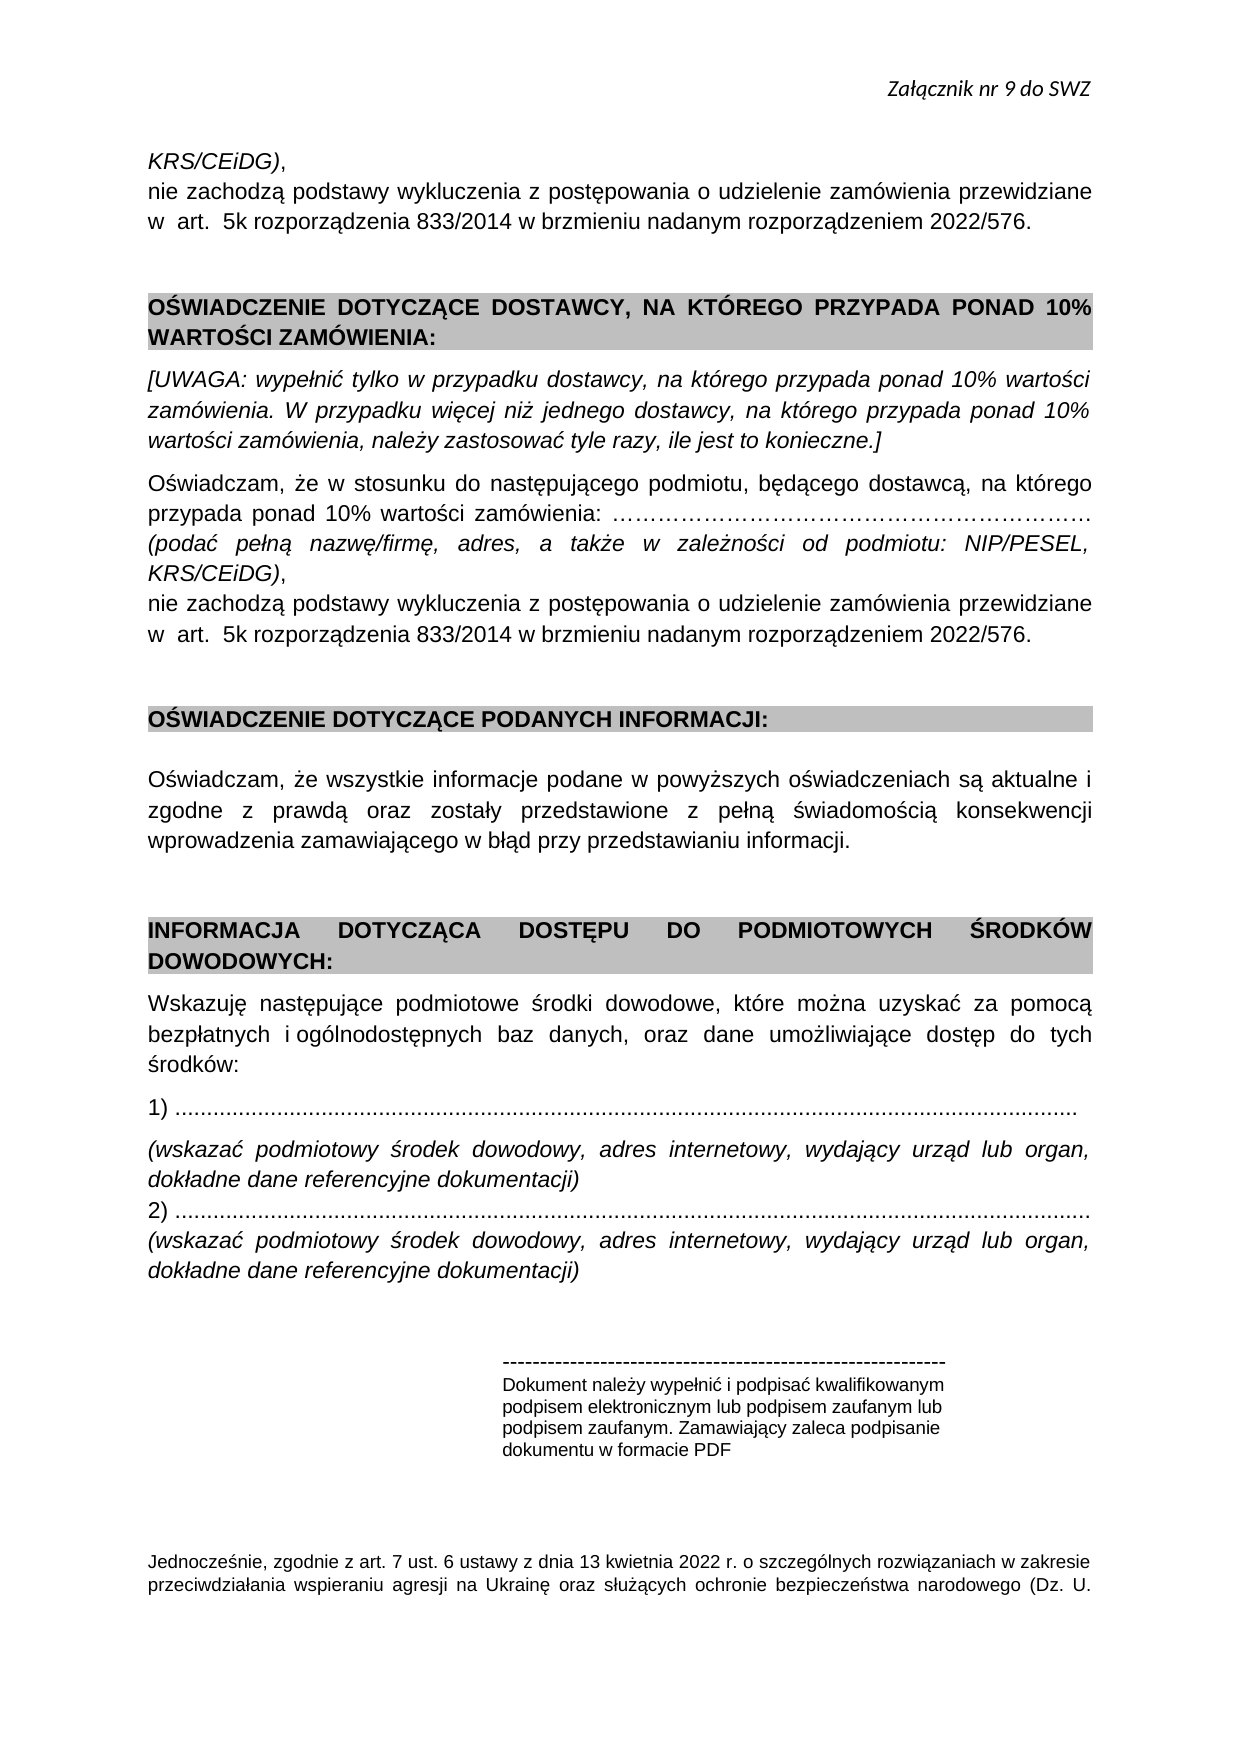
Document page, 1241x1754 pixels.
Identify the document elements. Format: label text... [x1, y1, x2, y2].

text 1) .............................................................................................................................................. [148, 1093, 1093, 1120]
text OŚWIADCZENIE DOTYCZĄCE PODANYCH INFORMACJI: [148, 706, 1093, 732]
text INFORMACJA DOTYCZĄCA DOSTĘPU DO PODMIOTOWYCH ŚRODKÓW DOWODOWYCH: [148, 917, 1093, 974]
text ----------------------------------------------------------- [502, 1348, 1093, 1374]
text OŚWIADCZENIE DOTYCZĄCE DOSTAWCY, NA KTÓREGO PRZYPADA PONAD 10% WARTOŚCI ZAMÓWIENIA: [148, 293, 1093, 350]
text [UWAGA: wypełnić tylko w przypadku dostawcy, na którego przypada ponad 10% wartości zamówienia. W przypadku więcej niż jednego dostawcy, na którego przypada ponad 10% wartości zamówienia, należy zastosować tyle razy, ile jest to konieczne.] [148, 366, 1093, 453]
text podpisem elektronicznym lub podpisem zaufanym lub [502, 1396, 1093, 1417]
text (wskazać podmiotowy środek dowodowy, adres internetowy, wydający urząd lub organ, dokładne dane referencyjne dokumentacji) [148, 1227, 1093, 1283]
text (wskazać podmiotowy środek dowodowy, adres internetowy, wydający urząd lub organ, dokładne dane referencyjne dokumentacji) [148, 1136, 1093, 1193]
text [148, 1551, 1092, 1596]
text Wskazuję następujące podmiotowe środki dowodowe, które można uzyskać za pomocą bezpłatnych i ogólnodostępnych baz danych, oraz dane umożliwiające dostęp do tych środków: [148, 990, 1093, 1077]
text Oświadczam, że wszystkie informacje podane w powyższych oświadczeniach są aktualne i zgodne z prawdą oraz zostały przedstawione z pełną świadomością konsekwencji wprowadzenia zamawiającego w błąd przy przedstawianiu informacji. [148, 766, 1093, 853]
text Dokument należy wypełnić i podpisać kwalifikowanym [502, 1374, 1093, 1396]
text dokumentu w formacie PDF [502, 1439, 1093, 1460]
text 2) ................................................................................................................................................ [148, 1197, 1093, 1223]
text Oświadczam, że w stosunku do następującego podmiotu, będącego dostawcą, na którego przypada ponad 10% wartości zamówienia: ……………………………………………………… (podać pełną nazwę/firmę, adres, a także w zależności od podmiotu: NIP/PESEL, KRS/CEiDG), nie zachodzą podstawy wykluczenia z postępowania o udzielenie zamówienia przewidziane w art. 5k rozporządzenia 833/2014 w brzmieniu nadanym rozporządzeniem 2022/576. [148, 469, 1093, 647]
text Oświadczam, że w stosunku do następującego podmiotu, będącego podwykonawcą, na którego przypada ponad 10% wartości zamówienia: ……………………………………………………………………………………………….……….. (podać pełną nazwę/firmę, adres, a także w zależności od podmiotu: NIP/PESEL, KRS/CEiDG), nie zachodzą podstawy wykluczenia z postępowania o udzielenie zamówienia przewidziane w art. 5k rozporządzenia 833/2014 w brzmieniu nadanym rozporządzeniem 2022/576. [148, 148, 1093, 234]
text podpisem zaufanym. Zamawiający zaleca podpisanie [502, 1417, 1093, 1439]
